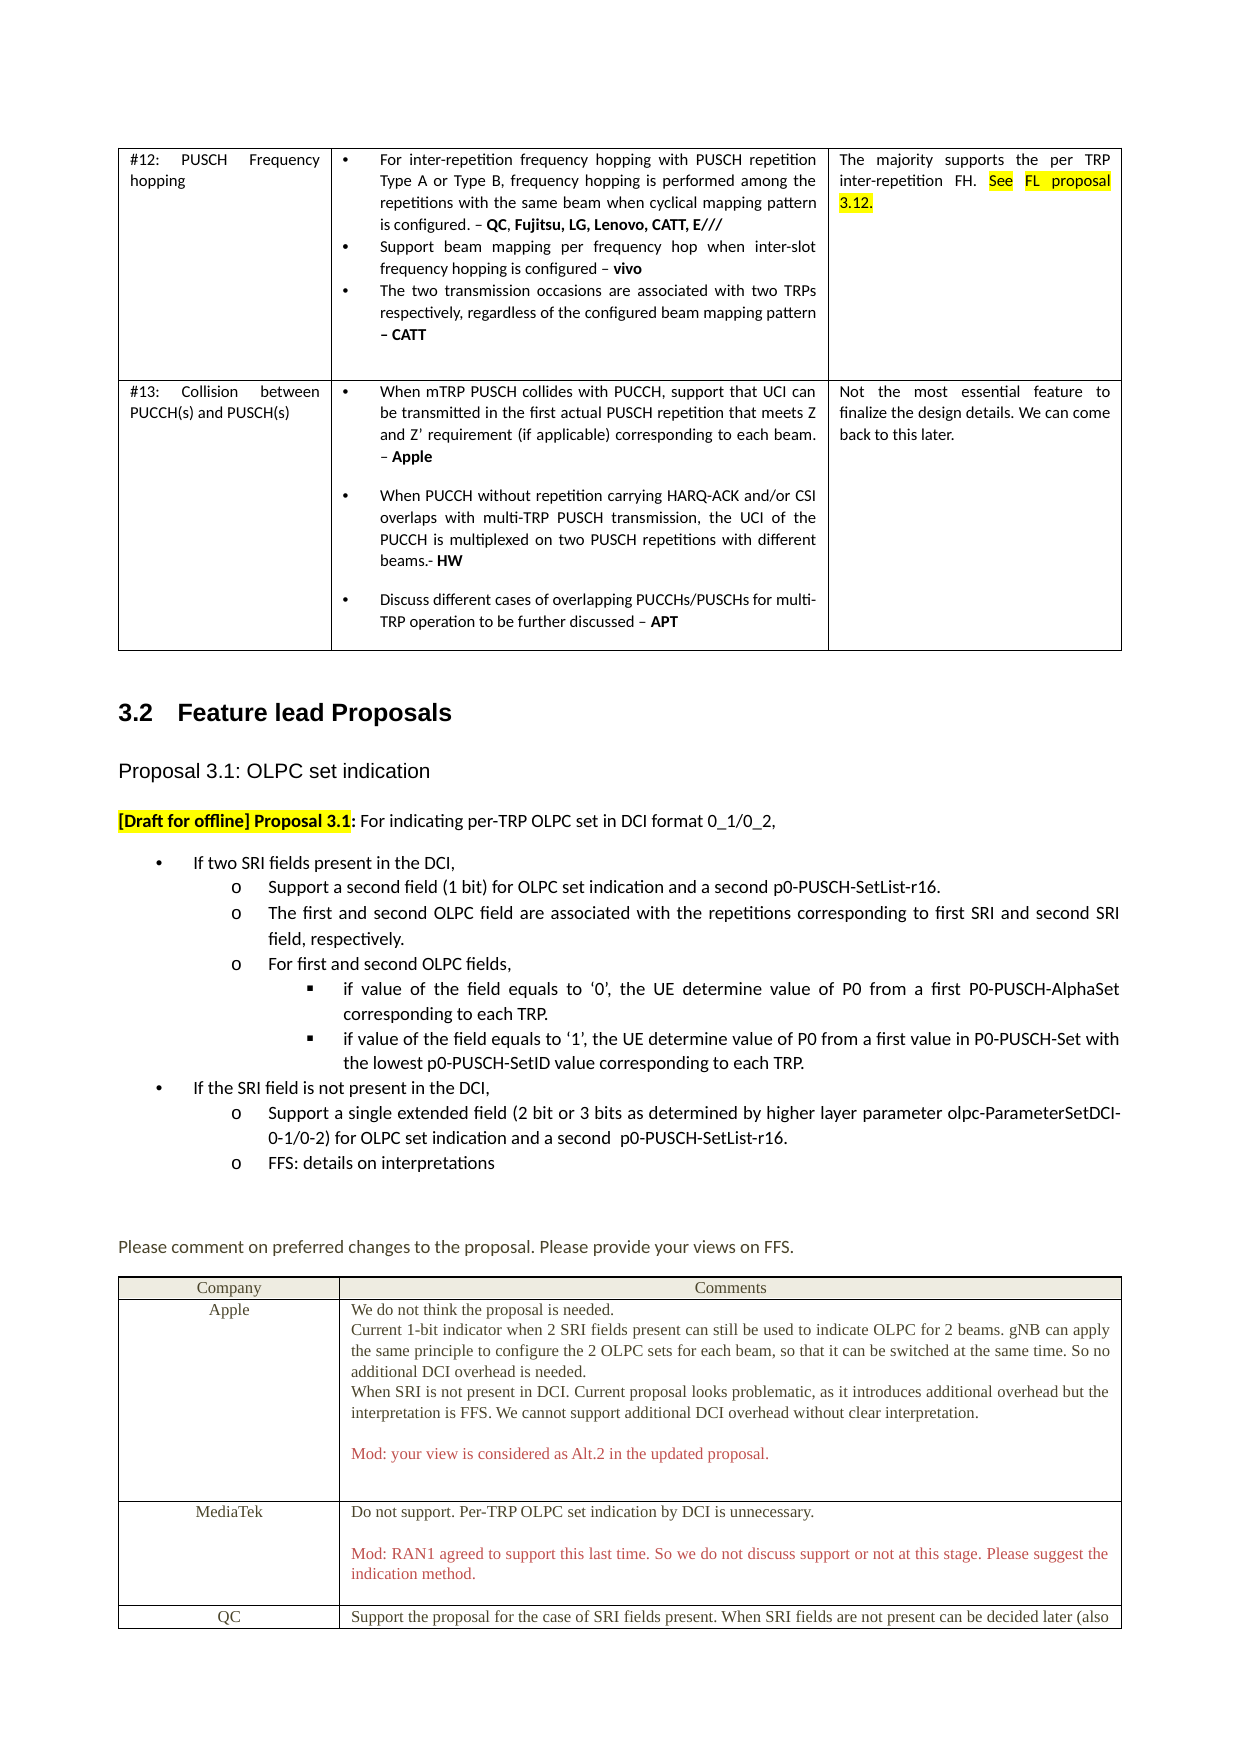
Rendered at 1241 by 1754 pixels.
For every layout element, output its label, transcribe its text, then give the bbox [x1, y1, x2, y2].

list if value of the field equals to ‘0’, the UE determine value of P0 from a first P0-PUSCH-AlphaSet corresponding to each TRP. [306, 977, 1122, 1025]
list The first and second OLPC field are associated with the repetitions corresponding to first SRI and second SRI field, respectively. [231, 901, 1122, 950]
list If the SRI field is not present in the DCI, [156, 1076, 1122, 1099]
table_cell When mTRP PUSCH collides with PUCCH, support that UCI can be transmitted in the first actual PUSCH repetition that meets Z and Z’ requirement (if applicable) corresponding to each beam. – Apple When PUCCH without repetition carrying HARQ-ACK and/or CSI overlaps with multi-TRP PUSCH transmission, the UCI of the PUCCH is multiplexed on two PUSCH repetitions with different beams.- HW Discuss different cases of overlapping PUCCHs/PUSCHs for multi-TRP operation to be further discussed – APT [332, 381, 828, 650]
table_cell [340, 1606, 1121, 1627]
table_cell #12: PUSCH Frequency hopping [119, 149, 331, 380]
list For first and second OLPC fields, [231, 952, 1122, 976]
text Please comment on preferred changes to the proposal. Please provide your views on FFS. [118, 1235, 1122, 1258]
list if value of the field equals to ‘1’, the UE determine value of P0 from a first value in P0-PUSCH-Set with the lowest p0-PUSCH-SetID value corresponding to each TRP. [306, 1027, 1122, 1074]
table_cell We do not think the proposal is needed. Current 1-bit indicator when 2 SRI fields present can still be used to indicate OLPC for 2 beams. gNB can apply the same principle to configure the 2 OLPC sets for each beam, so that it can be switched at the same time. So no additional DCI overhead is needed. When SRI is not present in DCI. Current proposal looks problematic, as it introduces additional overhead but the interpretation is FFS. We cannot support additional DCI overhead without clear interpretation. Mod: your view is considered as Alt.2 in the updated proposal. [340, 1300, 1121, 1501]
table_header Comments [340, 1278, 1121, 1298]
table_cell Do not support. Per-TRP OLPC set indication by DCI is unnecessary. Mod: RAN1 agreed to support this last time. So we do not discuss support or not at this stage. Please suggest the indication method. [340, 1502, 1121, 1605]
table_cell For inter-repetition frequency hopping with PUSCH repetition Type A or Type B, frequency hopping is performed among the repetitions with the same beam when cyclical mapping pattern is configured. – QC, Fujitsu, LG, Lenovo, CATT, E/// Support beam mapping per frequency hop when inter-slot frequency hopping is configured – vivo The two transmission occasions are associated with two TRPs respectively, regardless of the configured beam mapping pattern – CATT [332, 149, 828, 380]
list Support a second field (1 bit) for OLPC set indication and a second p0-PUSCH-SetList-r16. [231, 876, 1122, 899]
table_cell Apple [119, 1300, 339, 1501]
table_cell MediaTek [119, 1502, 339, 1605]
subtitle 3.2 Feature lead Proposals [118, 698, 1122, 727]
list If two SRI fields present in the DCI, [156, 851, 1122, 874]
table_cell QC [119, 1606, 339, 1627]
table_cell #13: Collision between PUCCH(s) and PUSCH(s) [119, 381, 331, 650]
table_header Company [119, 1278, 339, 1298]
table_cell Not the most essential feature to finalize the design details. We can come back to this later. [829, 381, 1121, 650]
table_cell The majority supports the per TRP inter-repetition FH. See FL proposal 3.12. [829, 149, 1121, 380]
list Support a single extended field (2 bit or 3 bits as determined by higher layer parameter olpc-ParameterSetDCI-0-1/0-2) for OLPC set indication and a second p0-PUSCH-SetList-r16. [231, 1101, 1122, 1149]
text [Draft for offline] Proposal 3.1: For indicating per-TRP OLPC set in DCI format 0_1/0_2, [351, 810, 1122, 833]
list FFS: details on interpretations [231, 1151, 1122, 1175]
subtitle Proposal 3.1: OLPC set indication [118, 759, 1122, 783]
